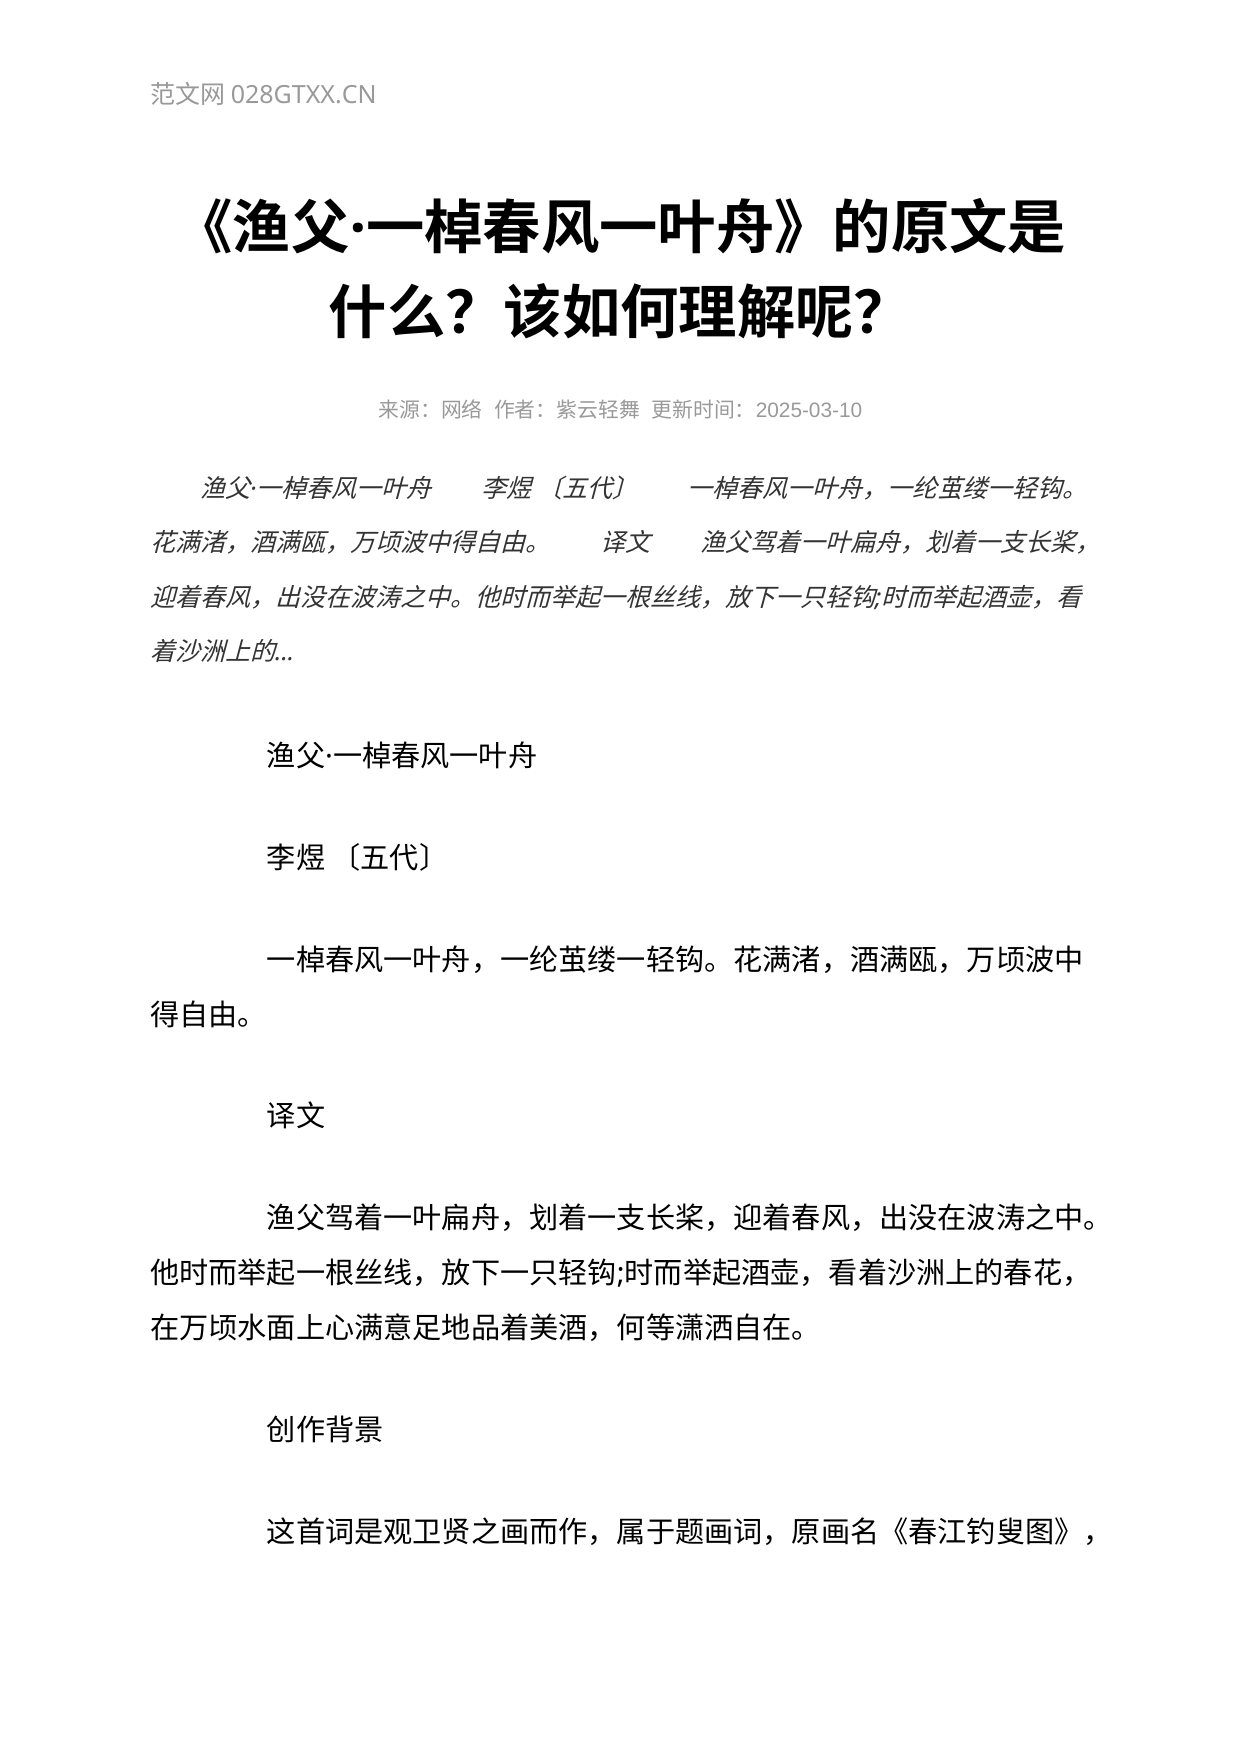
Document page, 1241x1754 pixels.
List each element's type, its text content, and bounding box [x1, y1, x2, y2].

subtitle 《渔父·一棹春风一叶舟》的原文是什么？该如何理解呢？ [150, 181, 1090, 351]
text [150, 1508, 1090, 1551]
text 来源：网络 作者：紫云轻舞 更新时间：2025-03-10 [150, 397, 1090, 421]
text 渔父驾着一叶扁舟，划着一支长桨，迎着春风，出没在波涛之中。他时而举起一根丝线，放下一只轻钩;时而举起酒壶，看着沙洲上的春花，在万顷水面上心满意足地品着美酒，何等潇洒自在。 [150, 1195, 1090, 1347]
text 创作背景 [150, 1406, 1090, 1449]
text 译文 [150, 1093, 1090, 1135]
text 一棹春风一叶舟，一纶茧缕一轻钩。花满渚，酒满瓯，万顷波中得自由。 [150, 936, 1090, 1033]
text 渔父·一棹春风一叶舟 [150, 733, 1090, 775]
text 渔父·一棹春风一叶舟 李煜 〔五代〕 一棹春风一叶舟，一纶茧缕一轻钩。花满渚，酒满瓯，万顷波中得自由。 译文 渔父驾着一叶扁舟，划着一支长桨，迎着春风，出没在波涛之中。他时而举起一根丝线，放下一只轻钩;时而举起酒壶，看着沙洲上的... [150, 468, 1090, 668]
text 李煜 〔五代〕 [150, 834, 1090, 877]
